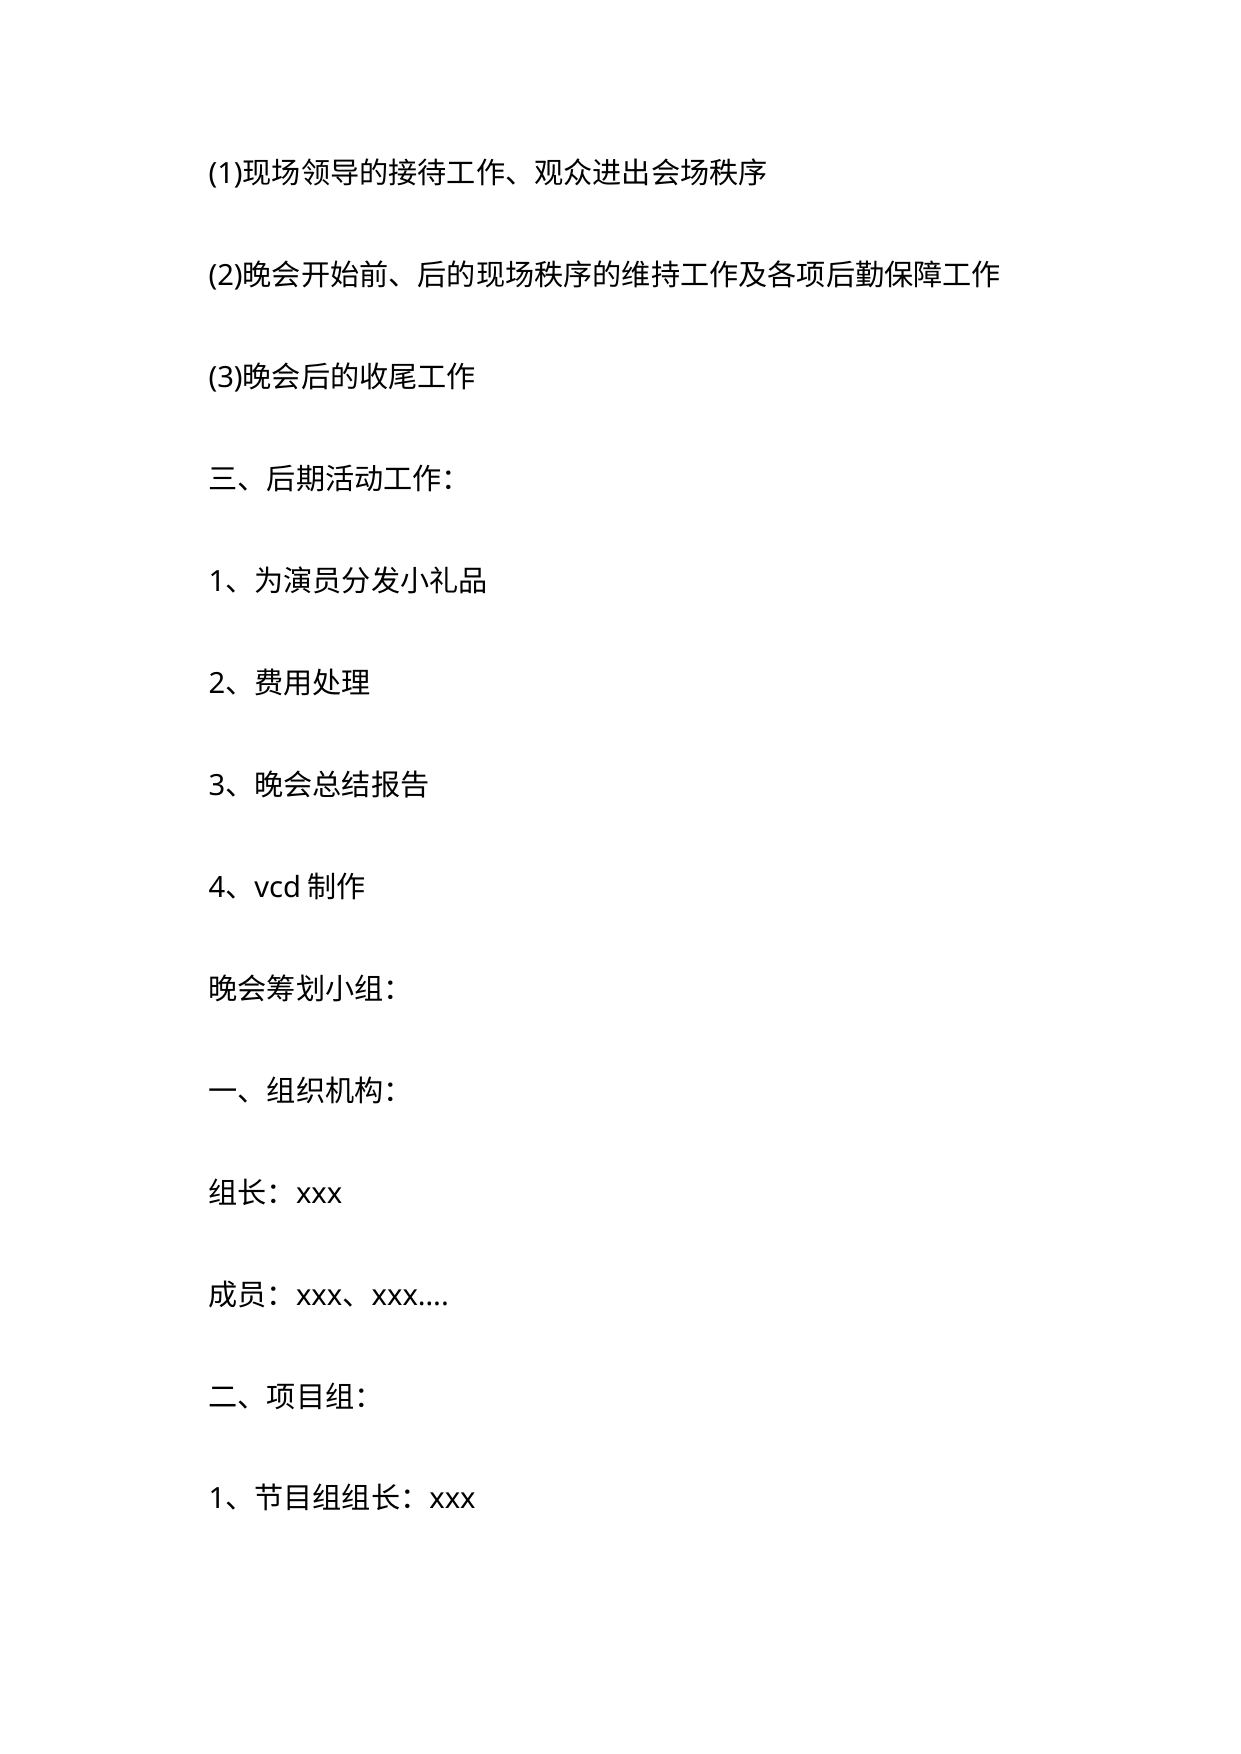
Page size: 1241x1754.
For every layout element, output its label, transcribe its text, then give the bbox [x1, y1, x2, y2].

text (3)晚会后的收尾工作 [150, 354, 1090, 396]
text 一、组织机构： [150, 1067, 1090, 1110]
text 晚会筹划小组： [150, 966, 1090, 1008]
text 1、为演员分发小礼品 [150, 558, 1090, 600]
text 成员：xxx、xxx…. [150, 1271, 1090, 1313]
text 组长：xxx [150, 1169, 1090, 1212]
text 1、节目组组长：xxx [150, 1475, 1090, 1517]
text 三、后期活动工作： [150, 456, 1090, 498]
text (2)晚会开始前、后的现场秩序的维持工作及各项后勤保障工作 [150, 252, 1090, 294]
text 2、费用处理 [150, 660, 1090, 702]
text 二、项目组： [150, 1373, 1090, 1415]
text 4、vcd制作 [150, 864, 1090, 906]
text (1)现场领导的接待工作、观众进出会场秩序 [150, 150, 1090, 192]
text 3、晚会总结报告 [150, 762, 1090, 804]
